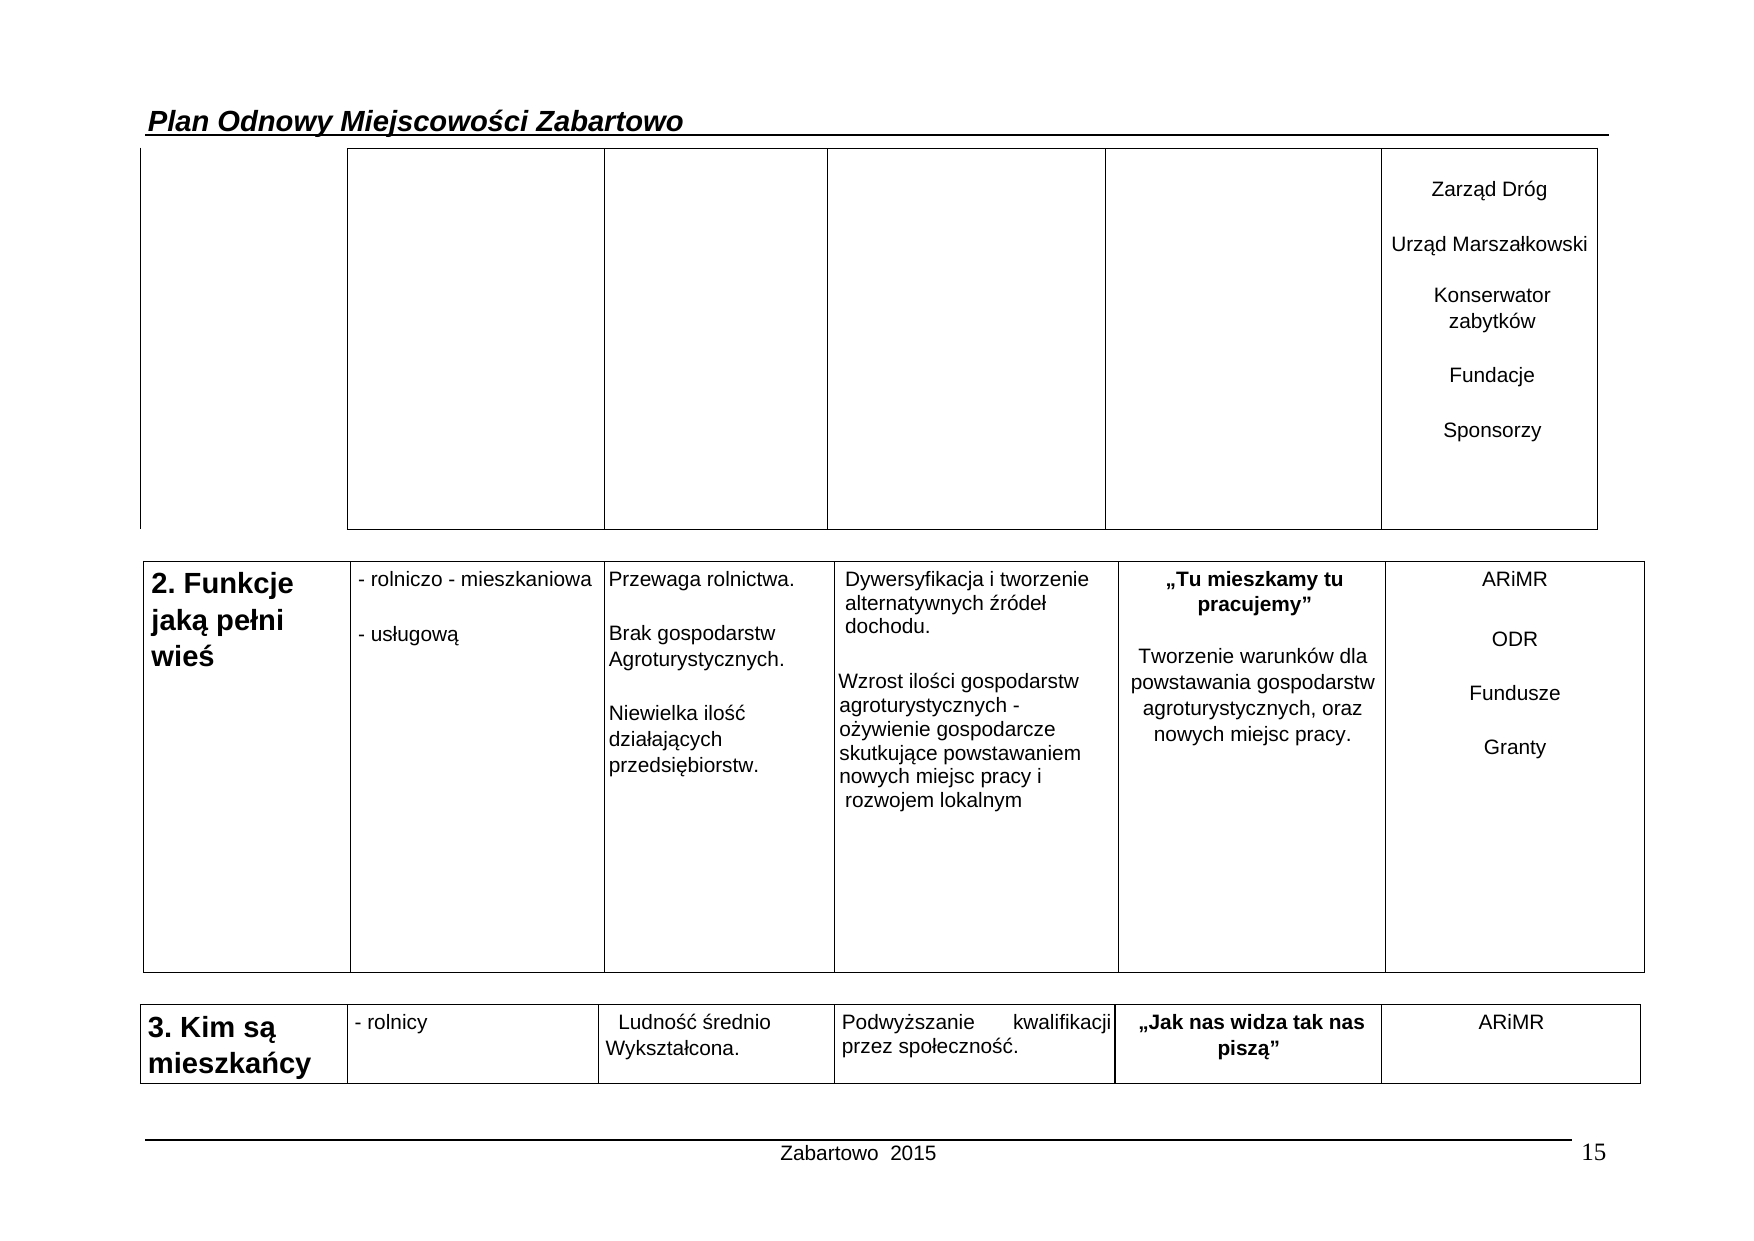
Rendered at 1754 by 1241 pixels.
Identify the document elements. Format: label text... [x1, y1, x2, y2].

table_cell [348, 149, 604, 529]
table_header ARiMR ODR Fundusze Granty [1386, 562, 1644, 972]
table_header rolniczo - mieszkaniowa usługową [351, 562, 604, 972]
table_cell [1382, 149, 1597, 529]
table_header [1382, 1005, 1640, 1083]
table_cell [828, 149, 1105, 529]
table_header Przewaga rolnictwa. Brak gospodarstw Agroturystycznych. Niewielka ilość działających przedsiębiorstw. [605, 562, 834, 972]
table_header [348, 1005, 598, 1083]
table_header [835, 1005, 1114, 1083]
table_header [599, 1005, 834, 1083]
table_header [1109, 562, 1118, 972]
table_header Dywersyfikacja i tworzenie alternatywnych źródeł dochodu. Wzrost ilości gospodarstw agroturystycznych - ożywienie gospodarcze skutkujące powstawaniem nowych miejsc pracy i rozwojem lokalnym [835, 562, 1108, 972]
table_header 2. Funkcje jaką pełni wieś [144, 562, 350, 972]
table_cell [605, 149, 827, 529]
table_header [1116, 1005, 1381, 1083]
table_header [141, 1005, 347, 1083]
table_header „Tu mieszkamy tu pracujemy” Tworzenie warunków dla powstawania gospodarstw agroturystycznych, oraz nowych miejsc pracy. [1119, 562, 1385, 972]
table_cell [1106, 149, 1381, 529]
